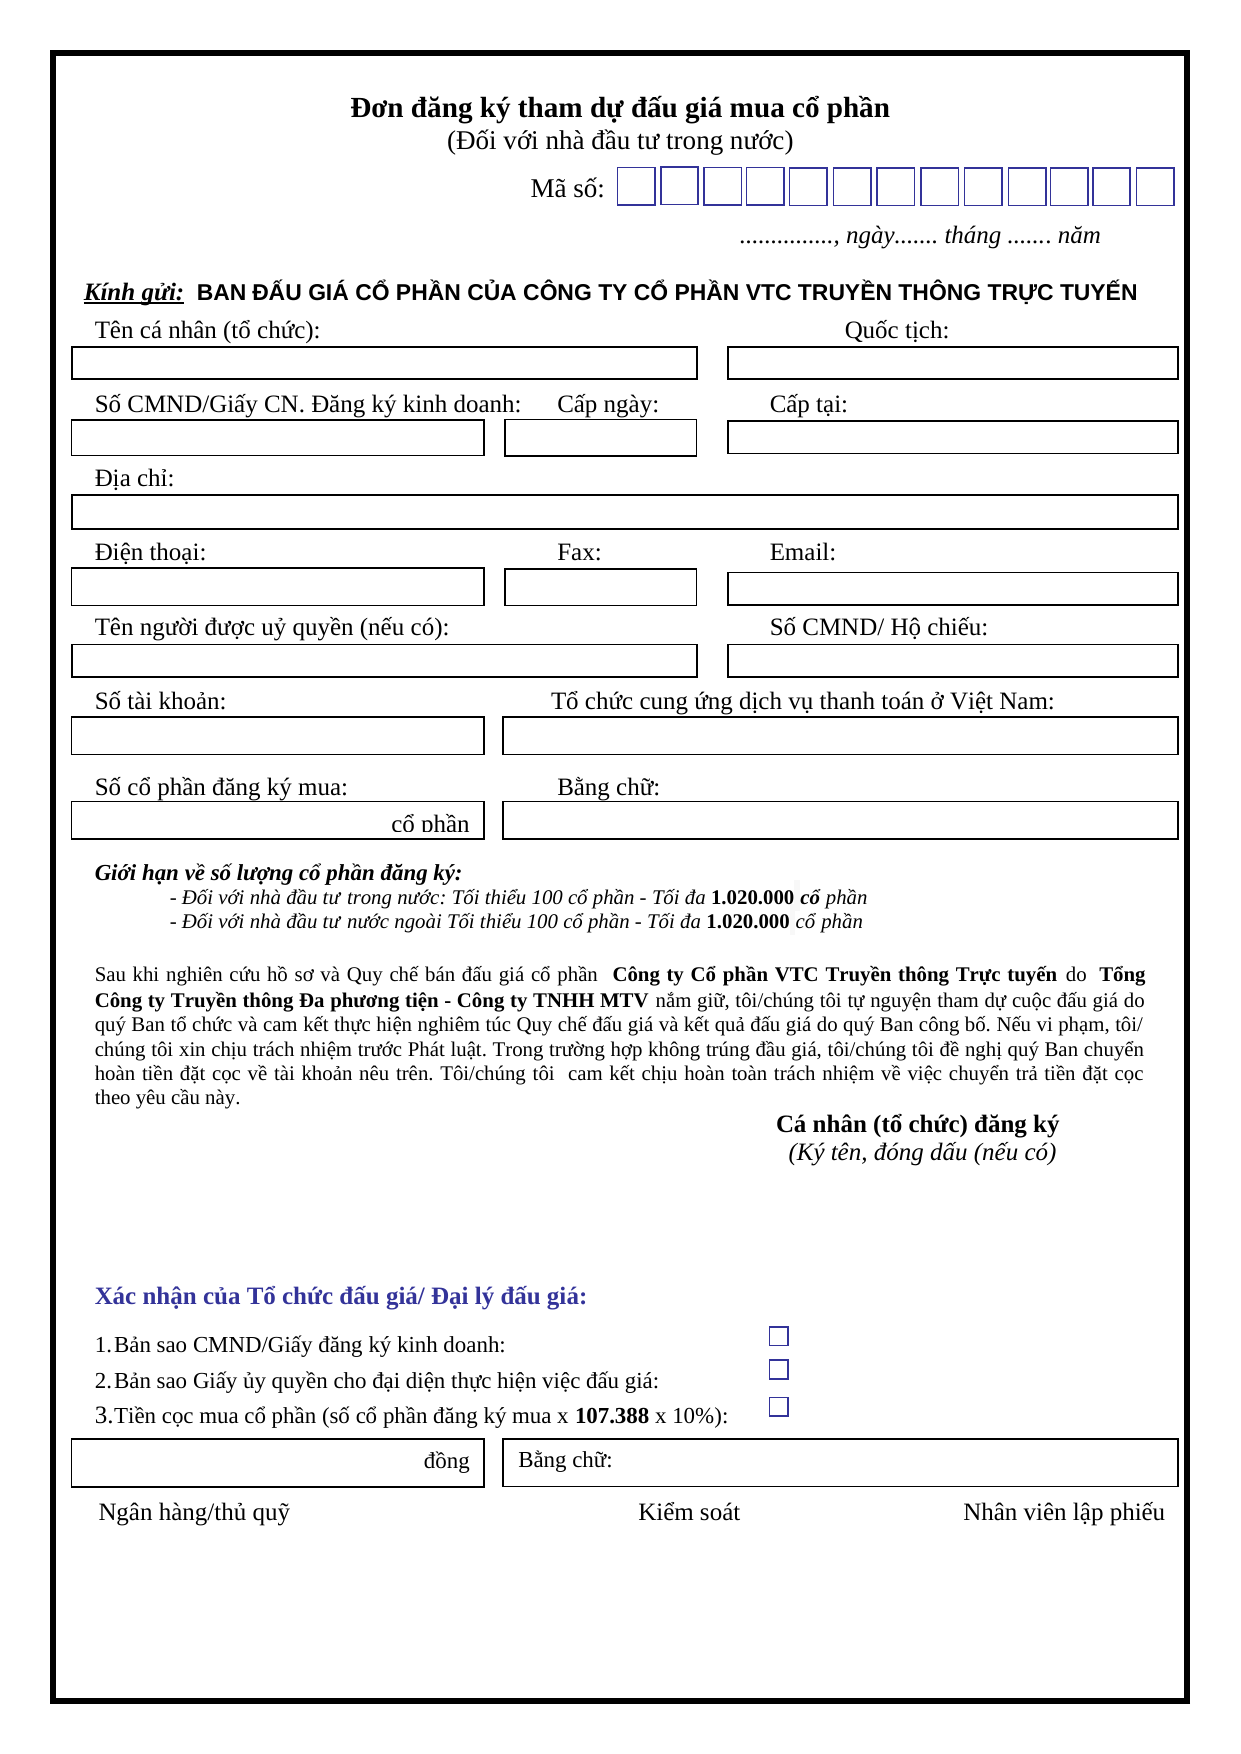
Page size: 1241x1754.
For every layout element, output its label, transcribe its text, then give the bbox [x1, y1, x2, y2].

text Tên cá nhân (tổ chức): Quốc tịch: [94, 315, 1146, 343]
text - Đối với nhà đầu tư trong nước: Tối thiểu 100 cổ phần - Tối đa 1.020.000 cổ phần [94, 885, 794, 909]
text - Đối với nhà đầu tư trong nước: Tối thiểu 100 cổ phần - Tối đa 1.020.000 cổ phần [800, 885, 1146, 909]
text Sau khi nghiên cứu hồ sơ và Quy chế bán đấu giá cổ phần Công ty Cổ phần VTC Truyền thông Trực tuyến do Tổng Công ty Truyền thông Đa phương tiện - Công ty TNHH MTV nắm giữ, tôi/chúng tôi tự nguyện tham dự cuộc đấu giá do quý Ban tổ chức và cam kết thực hiện nghiêm túc Quy chế đấu giá và kết quả đấu giá do quý Ban công bố. Nếu vi phạm, tôi/ chúng tôi xin chịu trách nhiệm trước Phát luật. Trong trường hợp không trúng đầu giá, tôi/chúng tôi đề nghị quý Ban chuyển hoàn tiền đặt cọc về tài khoản nêu trên. Tôi/chúng tôi cam kết chịu hoàn toàn trách nhiệm về việc chuyển trả tiền đặt cọc theo yêu cầu này. [94, 957, 1146, 1109]
text Số CMND/Giấy CN. Đăng ký kinh doanh: Cấp ngày: Cấp tại: [94, 389, 1146, 418]
list Bản sao Giấy ủy quyền cho đại diện thực hiện việc đấu giá: [94, 1360, 1146, 1395]
text ..............., ngày....... tháng ....... năm [619, 220, 1146, 249]
list Tiền cọc mua cổ phần (số cổ phần đăng ký mua x 107.388 x 10%): [94, 1395, 1146, 1431]
text Xác nhận của Tổ chức đấu giá/ Đại lý đấu giá: [94, 1281, 1146, 1310]
text Giới hạn về số lượng cổ phần đăng ký: [94, 858, 1146, 885]
text Tên người được uỷ quyền (nếu có): Số CMND/ Hộ chiếu: [94, 612, 1146, 641]
text Kính gửi: BAN ĐẤU GIÁ CỔ PHẦN CỦA CÔNG TY CỔ PHẦN VTC TRUYỀN THÔNG TRỰC TUYẾN [57, 277, 1164, 306]
text - Đối với nhà đầu tư nước ngoài Tối thiểu 100 cổ phần - Tối đa 1.020.000 cổ phần [795, 909, 1146, 933]
text Cá nhân (tổ chức) đăng ký [694, 1109, 1146, 1137]
table_header Kiểm soát [627, 1488, 897, 1536]
table_header Nhân viên lập phiếu [897, 1488, 1184, 1536]
text Số cổ phần đăng ký mua: Bằng chữ: [94, 772, 1146, 801]
text Địa chỉ: [94, 463, 1146, 492]
text Đơn đăng ký tham dự đấu giá mua cổ phần [94, 91, 1146, 124]
text Điện thoại: Fax: Email: [94, 537, 1146, 566]
text (Ký tên, đóng dấu (nếu có) [694, 1137, 1146, 1166]
table_header Ngân hàng/thủ quỹ [87, 1488, 627, 1536]
text - Đối với nhà đầu tư nước ngoài Tối thiểu 100 cổ phần - Tối đa 1.020.000 cổ phần [94, 909, 790, 933]
text Số tài khoản: Tổ chức cung ứng dịch vụ thanh toán ở Việt Nam: [94, 686, 1146, 715]
text Mã số: [469, 172, 617, 203]
list Bản sao CMND/Giấy đăng ký kinh doanh: [94, 1324, 1146, 1360]
text (Đối với nhà đầu tư trong nước) [94, 124, 1146, 155]
